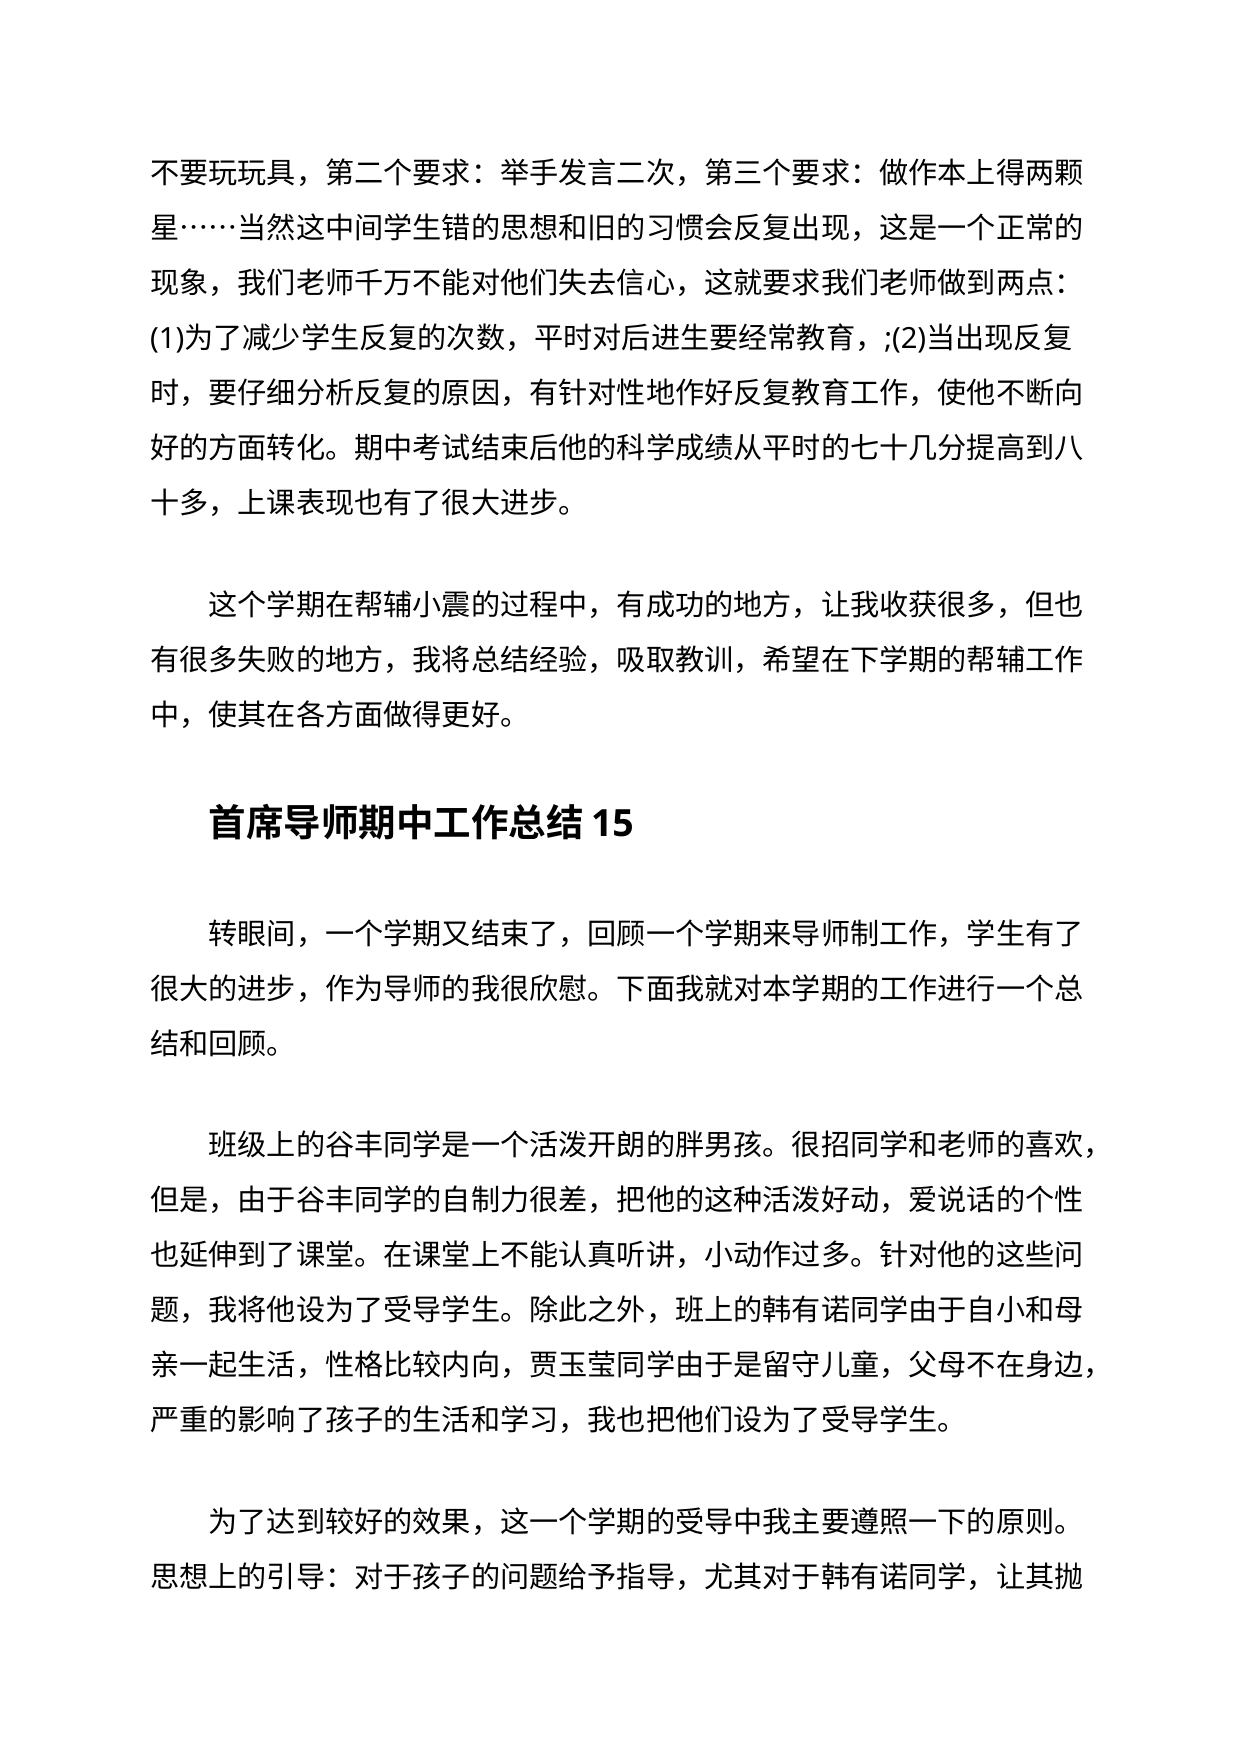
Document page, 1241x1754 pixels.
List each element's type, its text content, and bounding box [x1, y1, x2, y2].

text 这个学期在帮辅小震的过程中，有成功的地方，让我收获很多，但也有很多失败的地方，我将总结经验，吸取教训，希望在下学期的帮辅工作中，使其在各方面做得更好。 [150, 581, 1090, 733]
text 转眼间，一个学期又结束了，回顾一个学期来导师制工作，学生有了很大的进步，作为导师的我很欣慰。下面我就对本学期的工作进行一个总结和回顾。 [150, 910, 1090, 1062]
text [150, 150, 1090, 522]
text 班级上的谷丰同学是一个活泼开朗的胖男孩。很招同学和老师的喜欢，但是，由于谷丰同学的自制力很差，把他的这种活泼好动，爱说话的个性也延伸到了课堂。在课堂上不能认真听讲，小动作过多。针对他的这些问题，我将他设为了受导学生。除此之外，班上的韩有诺同学由于自小和母亲一起生活，性格比较内向，贾玉莹同学由于是留守儿童，父母不在身边，严重的影响了孩子的生活和学习，我也把他们设为了受导学生。 [150, 1122, 1090, 1439]
text 首席导师期中工作总结15 [150, 793, 1090, 847]
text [150, 1498, 1090, 1595]
